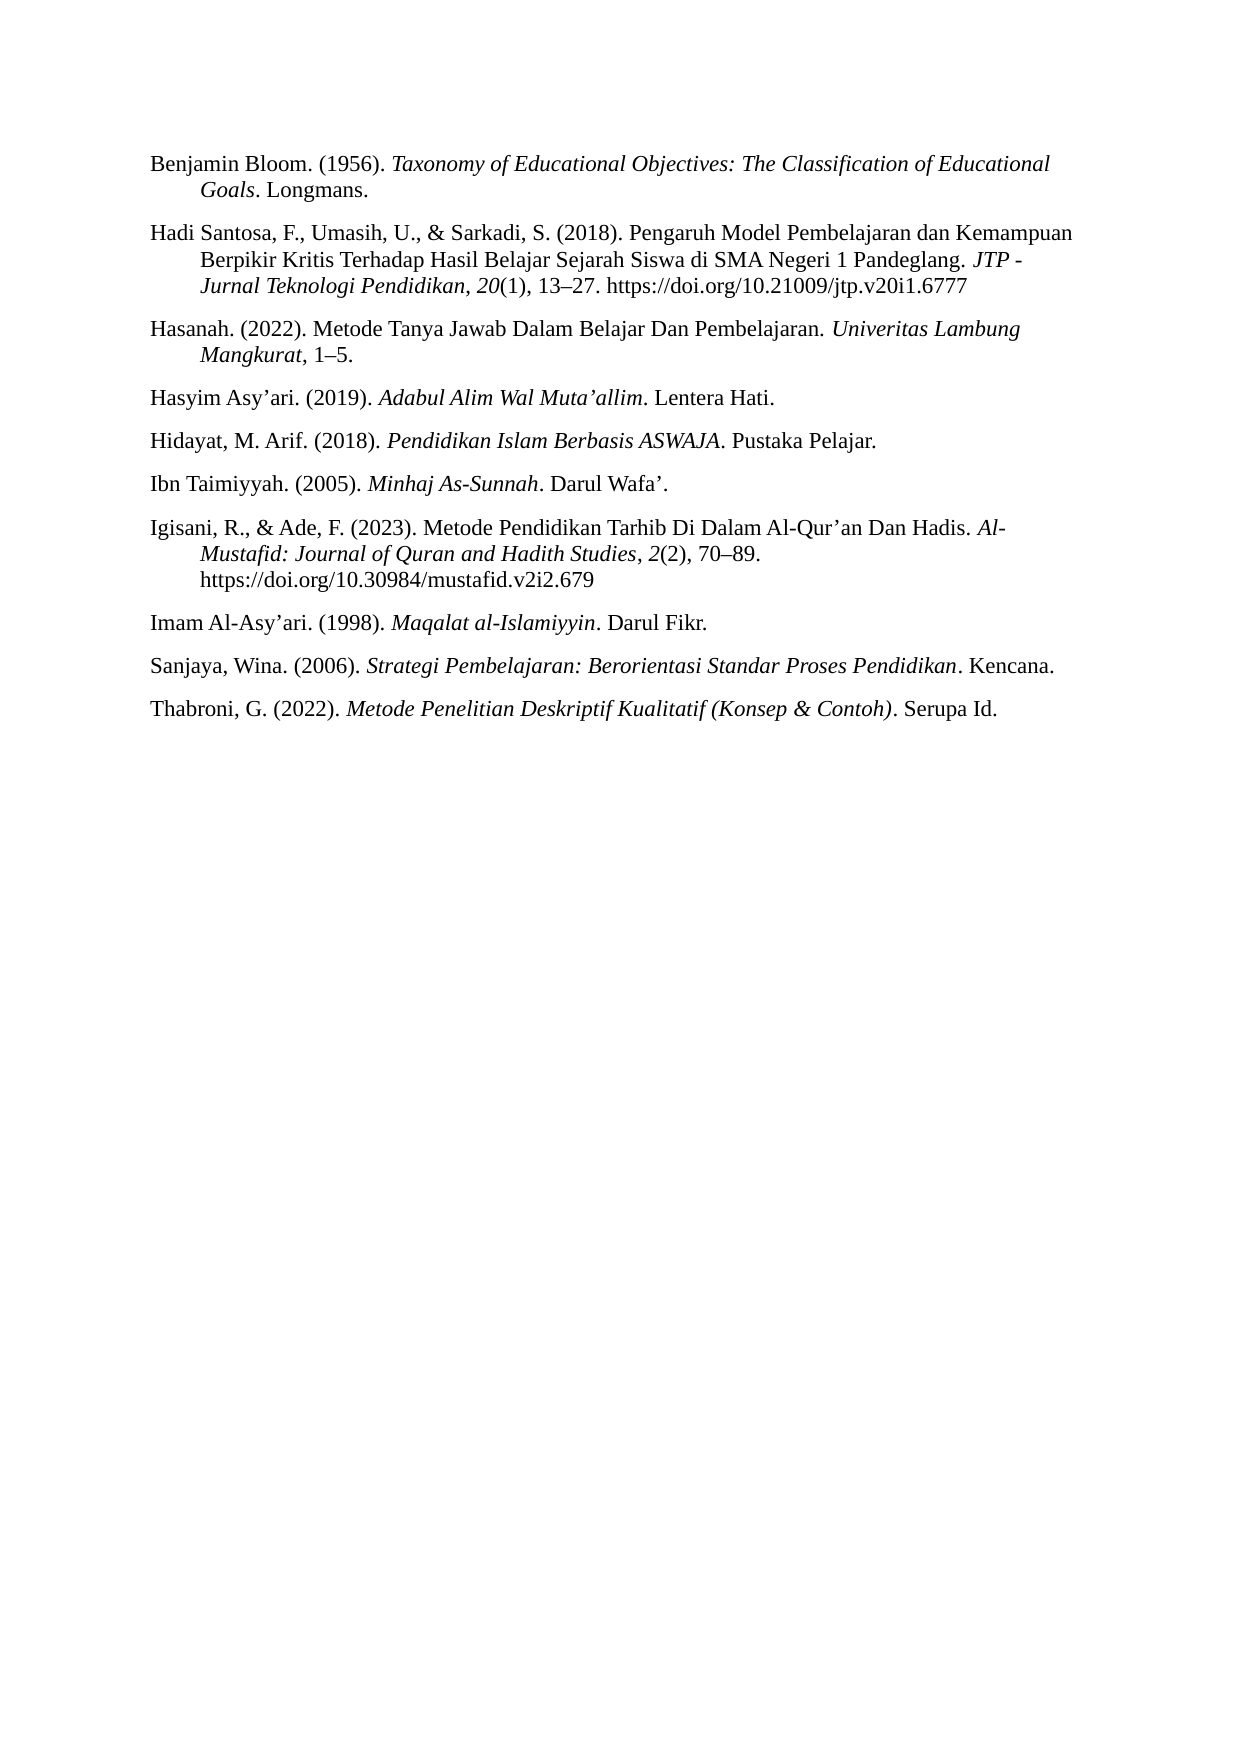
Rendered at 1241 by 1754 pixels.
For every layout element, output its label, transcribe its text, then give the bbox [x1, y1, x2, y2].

text Hidayat, M. Arif. (2018). Pendidikan Islam Berbasis ASWAJA. Pustaka Pelajar. [150, 427, 1090, 454]
text Hasanah. (2022). Metode Tanya Jawab Dalam Belajar Dan Pembelajaran. Univeritas Lambung Mangkurat, 1–5. [150, 315, 1090, 368]
text Igisani, R., & Ade, F. (2023). Metode Pendidikan Tarhib Di Dalam Al-Qur’an Dan Hadis. Al-Mustafid: Journal of Quran and Hadith Studies, 2(2), 70–89. https://doi.org/10.30984/mustafid.v2i2.679 [150, 513, 1090, 593]
text Thabroni, G. (2022). Metode Penelitian Deskriptif Kualitatif (Konsep & Contoh). Serupa Id. [150, 695, 1090, 722]
text Hasyim Asy’ari. (2019). Adabul Alim Wal Muta’allim. Lentera Hati. [150, 384, 1090, 411]
text Imam Al-Asy’ari. (1998). Maqalat al-Islamiyyin. Darul Fikr. [150, 609, 1090, 636]
text Hadi Santosa, F., Umasih, U., & Sarkadi, S. (2018). Pengaruh Model Pembelajaran dan Kemampuan Berpikir Kritis Terhadap Hasil Belajar Sejarah Siswa di SMA Negeri 1 Pandeglang. JTP - Jurnal Teknologi Pendidikan, 20(1), 13–27. https://doi.org/10.21009/jtp.v20i1.6777 [150, 219, 1090, 298]
text Benjamin Bloom. (1956). Taxonomy of Educational Objectives: The Classification of Educational Goals. Longmans. [150, 150, 1090, 203]
text Ibn Taimiyyah. (2005). Minhaj As-Sunnah. Darul Wafa’. [150, 471, 1090, 497]
text Sanjaya, Wina. (2006). Strategi Pembelajaran: Berorientasi Standar Proses Pendidikan. Kencana. [150, 652, 1090, 679]
